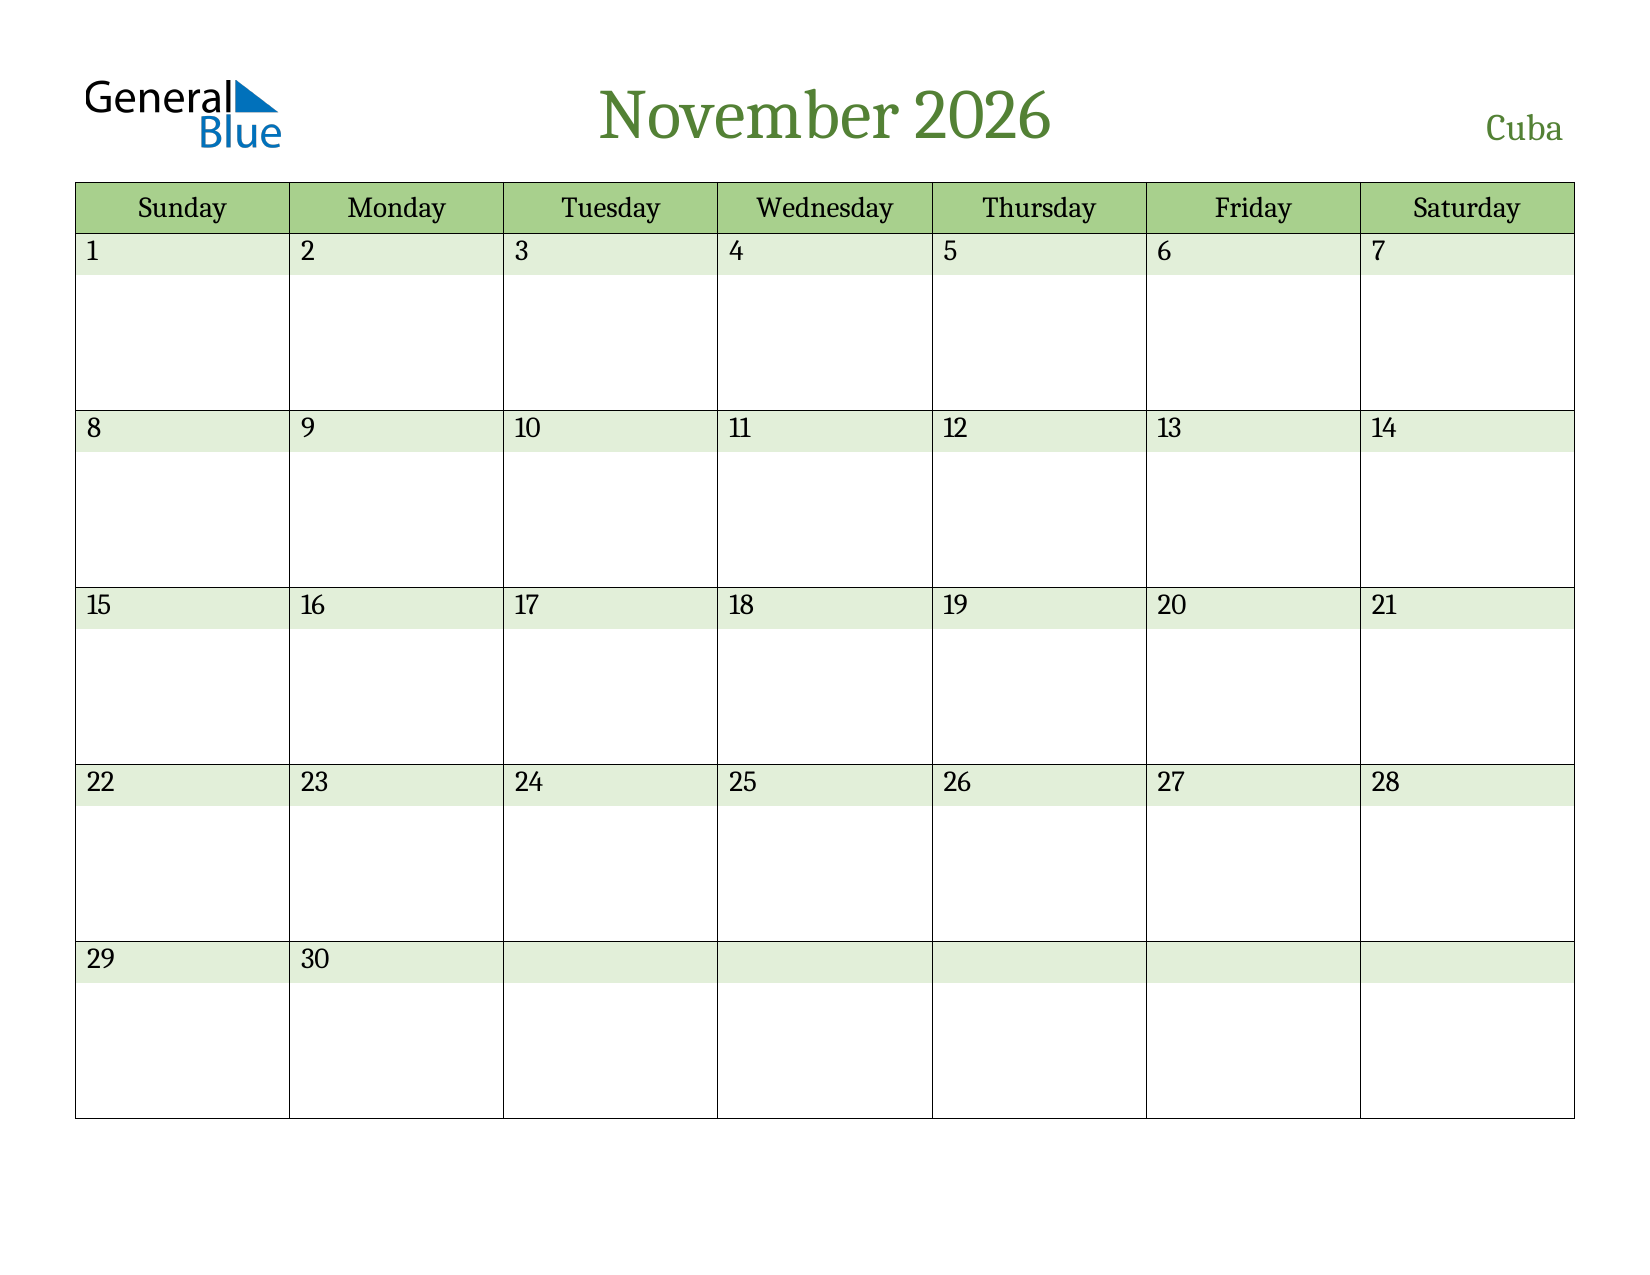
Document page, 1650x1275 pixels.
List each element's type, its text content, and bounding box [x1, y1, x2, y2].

table_cell 5 [933, 234, 1146, 275]
table_cell Friday [1147, 183, 1360, 233]
table_cell 16 [290, 588, 503, 629]
table_cell 1 [76, 234, 289, 275]
table_cell [76, 275, 289, 410]
table_cell 4 [718, 234, 932, 275]
table_cell [718, 806, 932, 941]
table_cell [290, 452, 503, 587]
table_cell [1361, 275, 1574, 410]
table_cell 30 [290, 942, 503, 983]
table_cell [933, 629, 1146, 764]
table_cell 19 [933, 588, 1146, 629]
table_cell [1147, 806, 1360, 941]
table_cell [718, 942, 932, 983]
table_cell [1361, 983, 1574, 1118]
table_cell [718, 275, 932, 410]
table_cell 18 [718, 588, 932, 629]
table_cell [76, 806, 289, 941]
table_cell [76, 629, 289, 764]
table_cell 9 [290, 411, 503, 452]
table_cell [290, 629, 503, 764]
table_cell [933, 983, 1146, 1118]
table_cell 2 [290, 234, 503, 275]
table_cell [1361, 629, 1574, 764]
table_cell [1147, 452, 1360, 587]
table_cell [76, 452, 289, 587]
table_cell [290, 275, 503, 410]
table_cell [76, 983, 289, 1118]
table_cell [718, 983, 932, 1118]
table_cell 24 [504, 765, 717, 806]
table_cell 17 [504, 588, 717, 629]
table_cell Tuesday [504, 183, 717, 233]
table_cell 12 [933, 411, 1146, 452]
table_cell [504, 806, 717, 941]
table_cell [504, 983, 717, 1118]
table_cell 26 [933, 765, 1146, 806]
table_cell Saturday [1361, 183, 1574, 233]
table_cell 14 [1361, 411, 1574, 452]
table_cell [718, 452, 932, 587]
table_cell 8 [76, 411, 289, 452]
table_cell 25 [718, 765, 932, 806]
table_cell [718, 629, 932, 764]
table_cell [933, 275, 1146, 410]
picture [86, 80, 281, 148]
table_cell 6 [1147, 234, 1360, 275]
table_cell [1147, 983, 1360, 1118]
table_cell [1147, 629, 1360, 764]
table_cell [933, 806, 1146, 941]
table_cell 28 [1361, 765, 1574, 806]
table_cell Sunday [76, 183, 289, 233]
table_cell 3 [504, 234, 717, 275]
table_cell 13 [1147, 411, 1360, 452]
table_cell 27 [1147, 765, 1360, 806]
table_cell [933, 942, 1146, 983]
table_cell 21 [1361, 588, 1574, 629]
table_cell Monday [290, 183, 503, 233]
table_cell 22 [76, 765, 289, 806]
table_cell [1361, 452, 1574, 587]
table_cell [504, 275, 717, 410]
table_cell 10 [504, 411, 717, 452]
table_cell [1361, 806, 1574, 941]
table_cell 20 [1147, 588, 1360, 629]
table_cell 23 [290, 765, 503, 806]
table_cell [504, 452, 717, 587]
table_cell [504, 942, 717, 983]
table_cell [290, 983, 503, 1118]
table_header November 2026 [504, 75, 1146, 182]
table_cell [504, 629, 717, 764]
table_cell Thursday [933, 183, 1146, 233]
table_cell 7 [1361, 234, 1574, 275]
table_cell 15 [76, 588, 289, 629]
table_cell 29 [76, 942, 289, 983]
table_cell [933, 452, 1146, 587]
table_cell [1147, 942, 1360, 983]
table_cell 11 [718, 411, 932, 452]
table_header Cuba [1146, 75, 1574, 182]
table_cell [290, 806, 503, 941]
table_header [76, 75, 503, 182]
table_cell [1361, 942, 1574, 983]
table_cell [1147, 275, 1360, 410]
table_cell Wednesday [718, 183, 932, 233]
